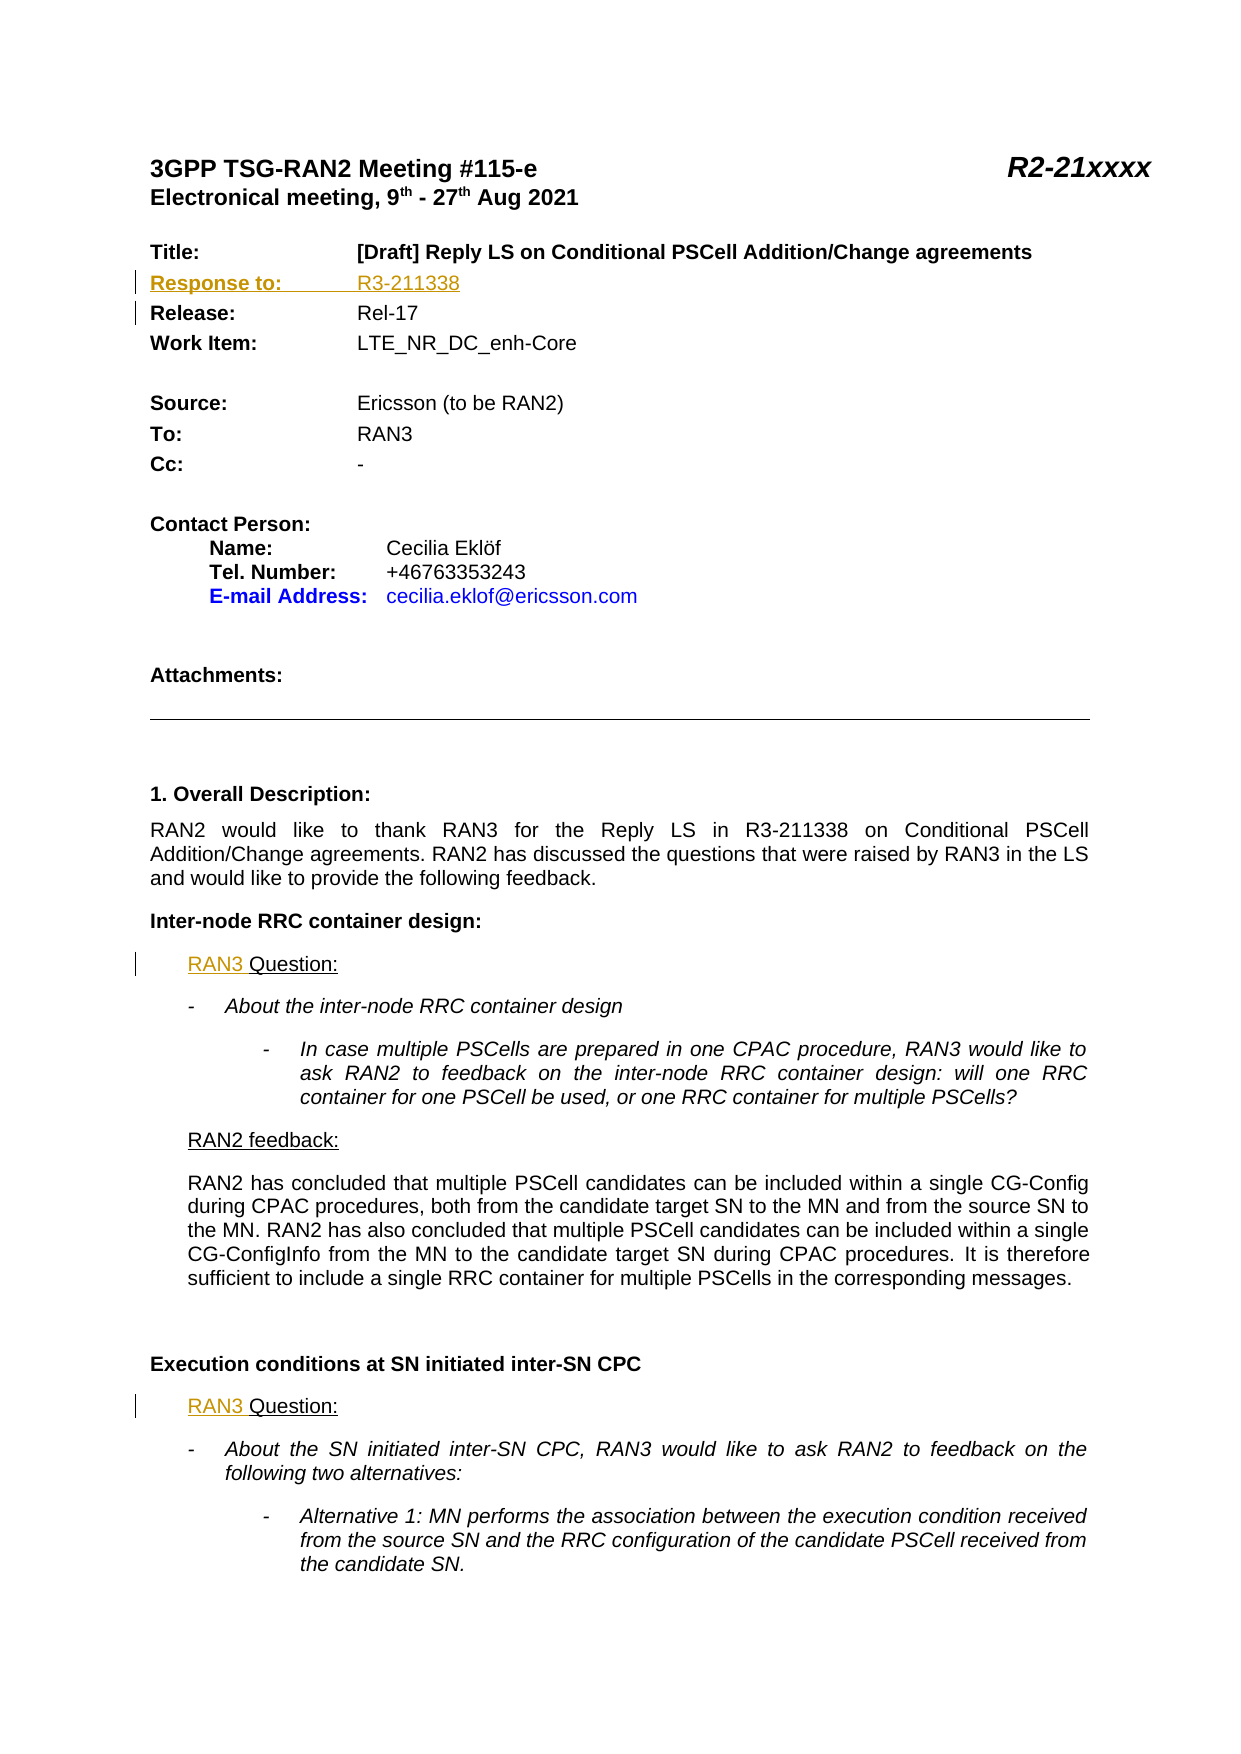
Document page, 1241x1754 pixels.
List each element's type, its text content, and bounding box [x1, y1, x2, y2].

text Title: [Draft] Reply LS on Conditional PSCell Addition/Change agreements [150, 240, 1090, 264]
list About the SN initiated inter-SN CPC, RAN3 would like to ask RAN2 to feedback on the following two alternatives: [187, 1437, 1090, 1485]
text Release: Rel-17 [150, 301, 1090, 324]
list In case multiple PSCells are prepared in one CPAC procedure, RAN3 would like to ask RAN2 to feedback on the inter-node RRC container design: will one RRC container for one PSCell be used, or one RRC container for multiple PSCells? [262, 1037, 1090, 1109]
text RAN2 would like to thank RAN3 for the Reply LS in R3-211338 on Conditional PSCell Addition/Change agreements. RAN2 has discussed the questions that were raised by RAN3 in the LS and would like to provide the following feedback. [150, 818, 1090, 890]
text Question: [187, 1394, 1090, 1418]
text RAN2 feedback: [187, 1128, 1090, 1152]
text 1. Overall Description: [150, 782, 1090, 806]
text Contact Person: [150, 512, 1090, 536]
text Work Item: LTE_NR_DC_enh-Core [150, 331, 1090, 355]
text Attachments: [150, 663, 1090, 687]
text Execution conditions at SN initiated inter-SN CPC [150, 1352, 1090, 1376]
text Question: [187, 952, 1090, 976]
text Source: Ericsson (to be RAN2) [150, 391, 1090, 415]
text Cc: - [150, 452, 1090, 476]
text Inter-node RRC container design: [150, 909, 1090, 933]
list Alternative 1: MN performs the association between the execution condition received from the source SN and the RRC configuration of the candidate PSCell received from the candidate SN. [262, 1504, 1090, 1576]
text 3GPP TSG-RAN2 Meeting #115-e R2-21xxxx [150, 150, 1090, 183]
text Electronical meeting, 9th - 27th Aug 2021 [150, 183, 1090, 210]
text To: RAN3 [150, 421, 1090, 445]
text RAN2 has concluded that multiple PSCell candidates can be included within a single CG-Config during CPAC procedures, both from the candidate target SN to the MN and from the source SN to the MN. RAN2 has also concluded that multiple PSCell candidates can be included within a single CG-ConfigInfo from the MN to the candidate target SN during CPAC procedures. It is therefore sufficient to include a single RRC container for multiple PSCells in the corresponding messages. [187, 1170, 1090, 1290]
list About the inter-node RRC container design [187, 994, 1090, 1018]
text Tel. Number: +46763353243 [209, 560, 1090, 584]
text E-mail Address: cecilia.eklof@ericsson.com [209, 584, 1090, 608]
text Name: Cecilia Eklöf [209, 536, 1090, 560]
